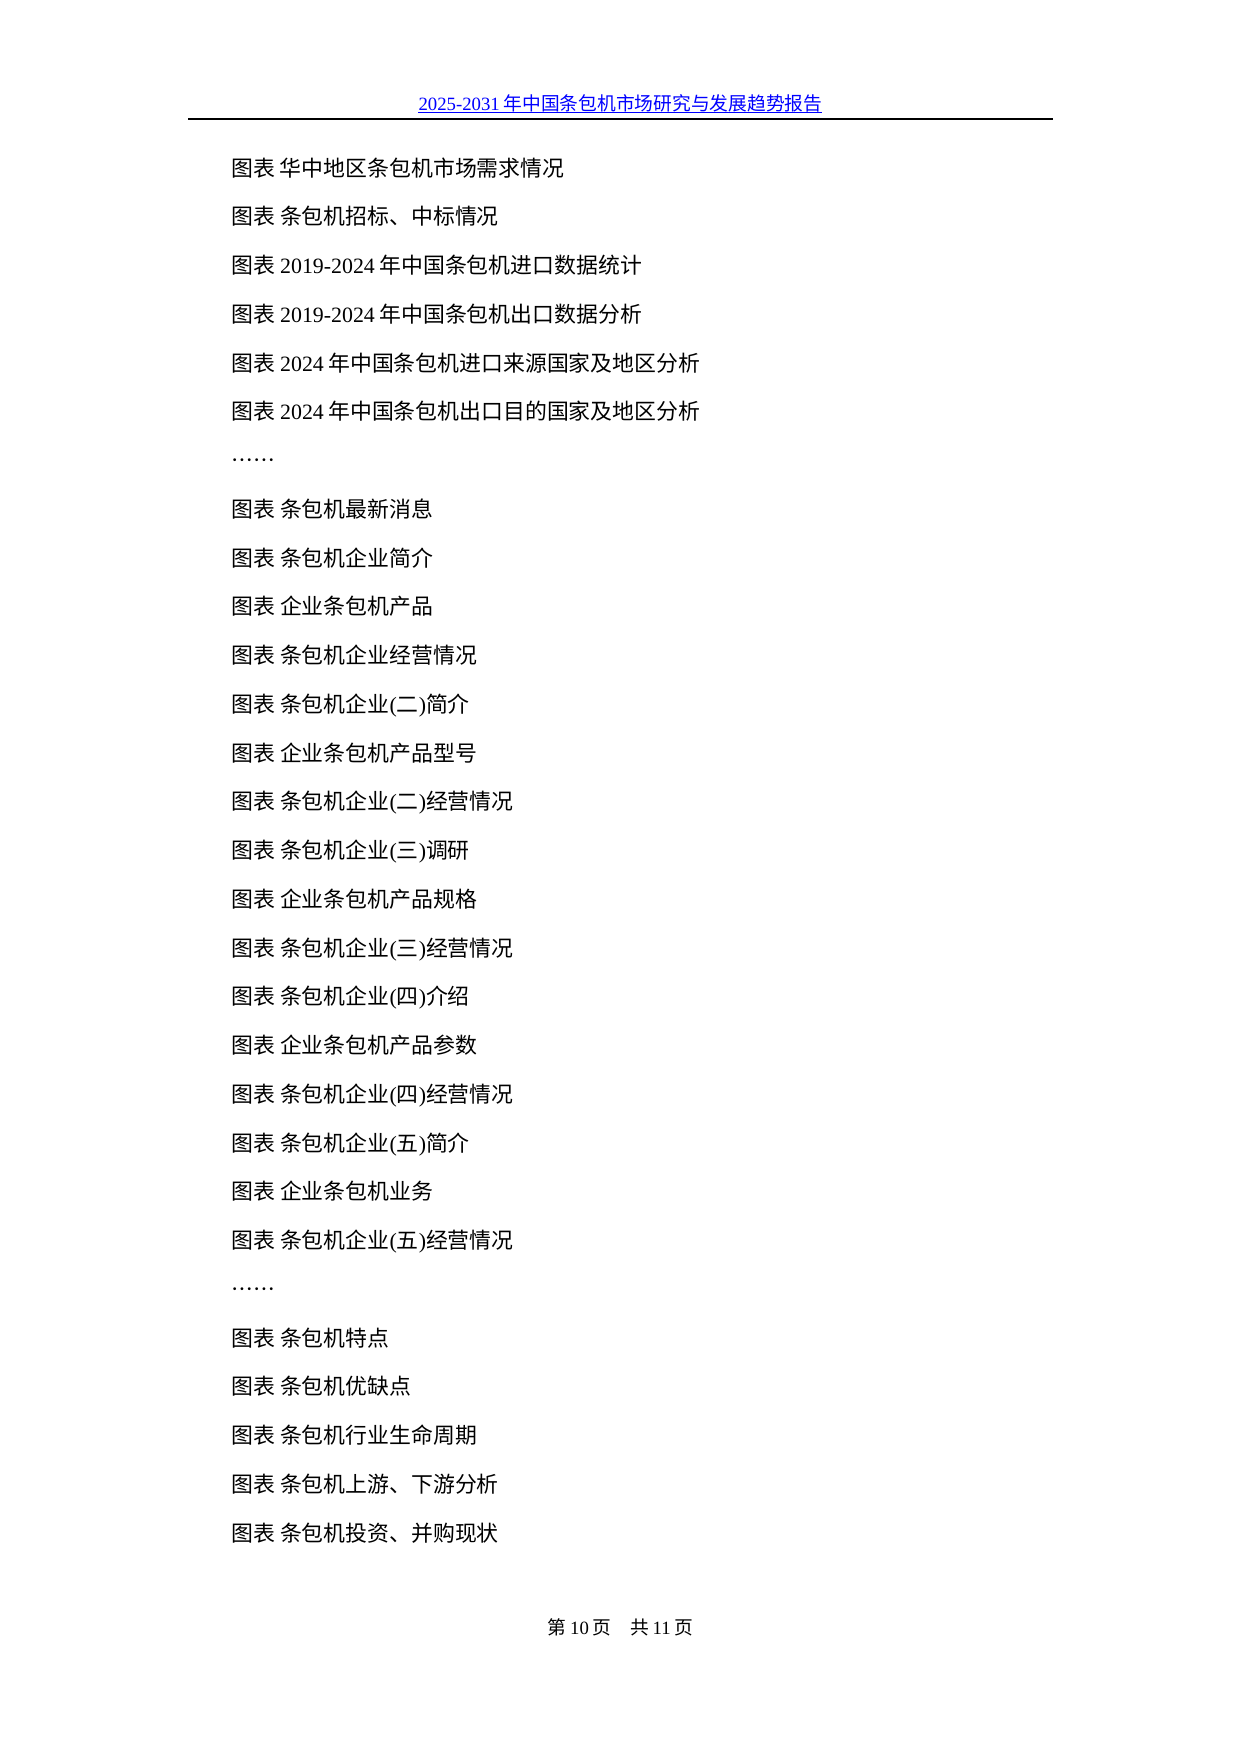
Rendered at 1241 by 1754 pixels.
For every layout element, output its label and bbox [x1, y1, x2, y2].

text [187, 150, 1053, 1548]
